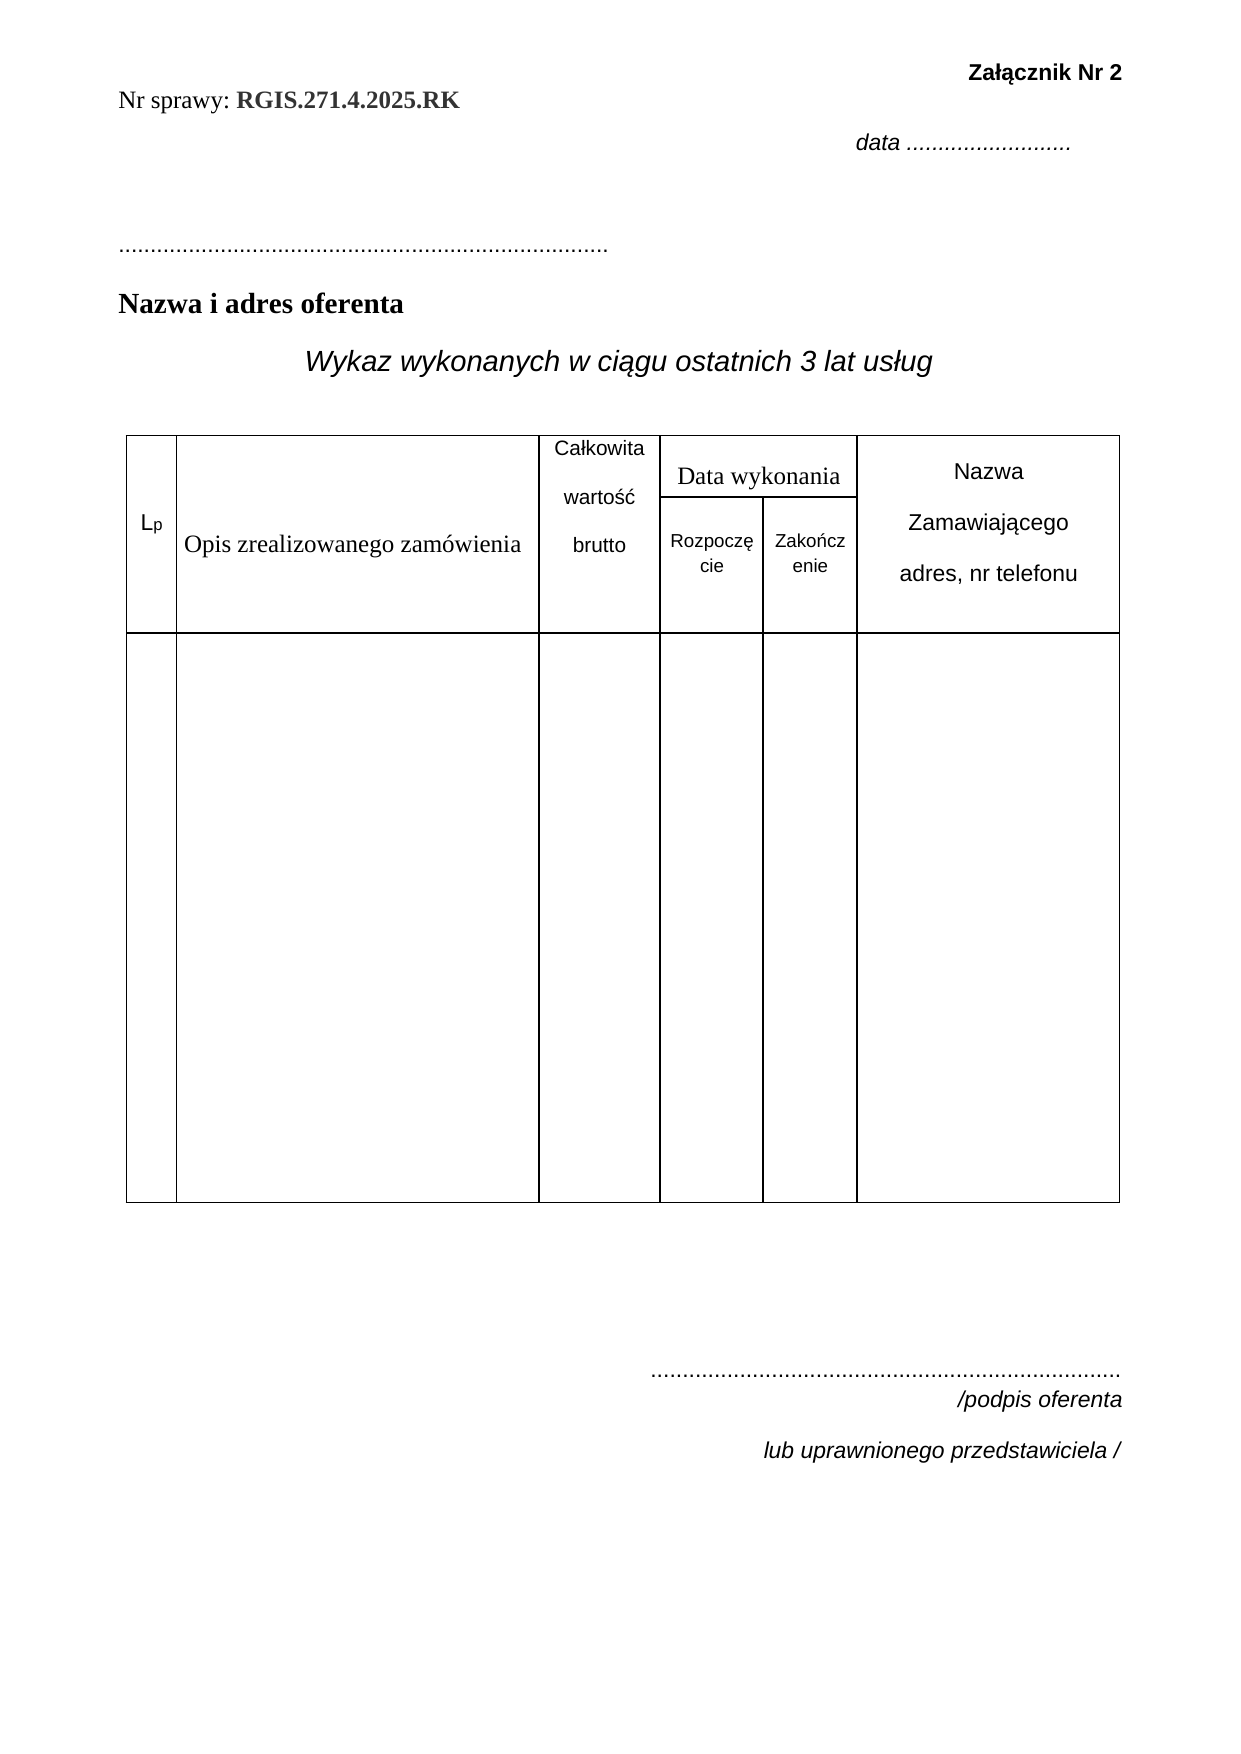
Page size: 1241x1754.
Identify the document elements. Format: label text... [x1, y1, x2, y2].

text Nr sprawy: RGIS.271.4.2025.RK [118, 85, 1122, 114]
table_cell [127, 634, 176, 1202]
table_cell [661, 634, 762, 1202]
table_cell Rozpoczęcie [661, 498, 762, 632]
table_header Nazwa Zamawiającego adres, nr telefonu [858, 436, 1119, 632]
subtitle Nazwa i adres oferenta [118, 286, 1122, 319]
table_cell [858, 634, 1119, 1202]
table_cell Zakończenie [764, 498, 856, 632]
text lub uprawnionego przedstawiciela / [118, 1437, 1122, 1464]
table_header Całkowita wartość brutto [540, 436, 659, 632]
text .......................................................................... /podpis oferenta [118, 1356, 1122, 1413]
table_cell [177, 634, 538, 1202]
table_header Lp [127, 436, 176, 632]
table_cell [540, 634, 659, 1202]
table_cell [764, 634, 856, 1202]
text ............................................................................. [118, 231, 1122, 257]
table_header Opis zrealizowanego zamówienia [177, 436, 538, 632]
text Załącznik Nr 2 [118, 59, 1122, 85]
table_header Data wykonania [661, 436, 856, 496]
text data .......................... [118, 128, 1122, 155]
subtitle Wykaz wykonanych w ciągu ostatnich 3 lat usług [118, 344, 1122, 378]
